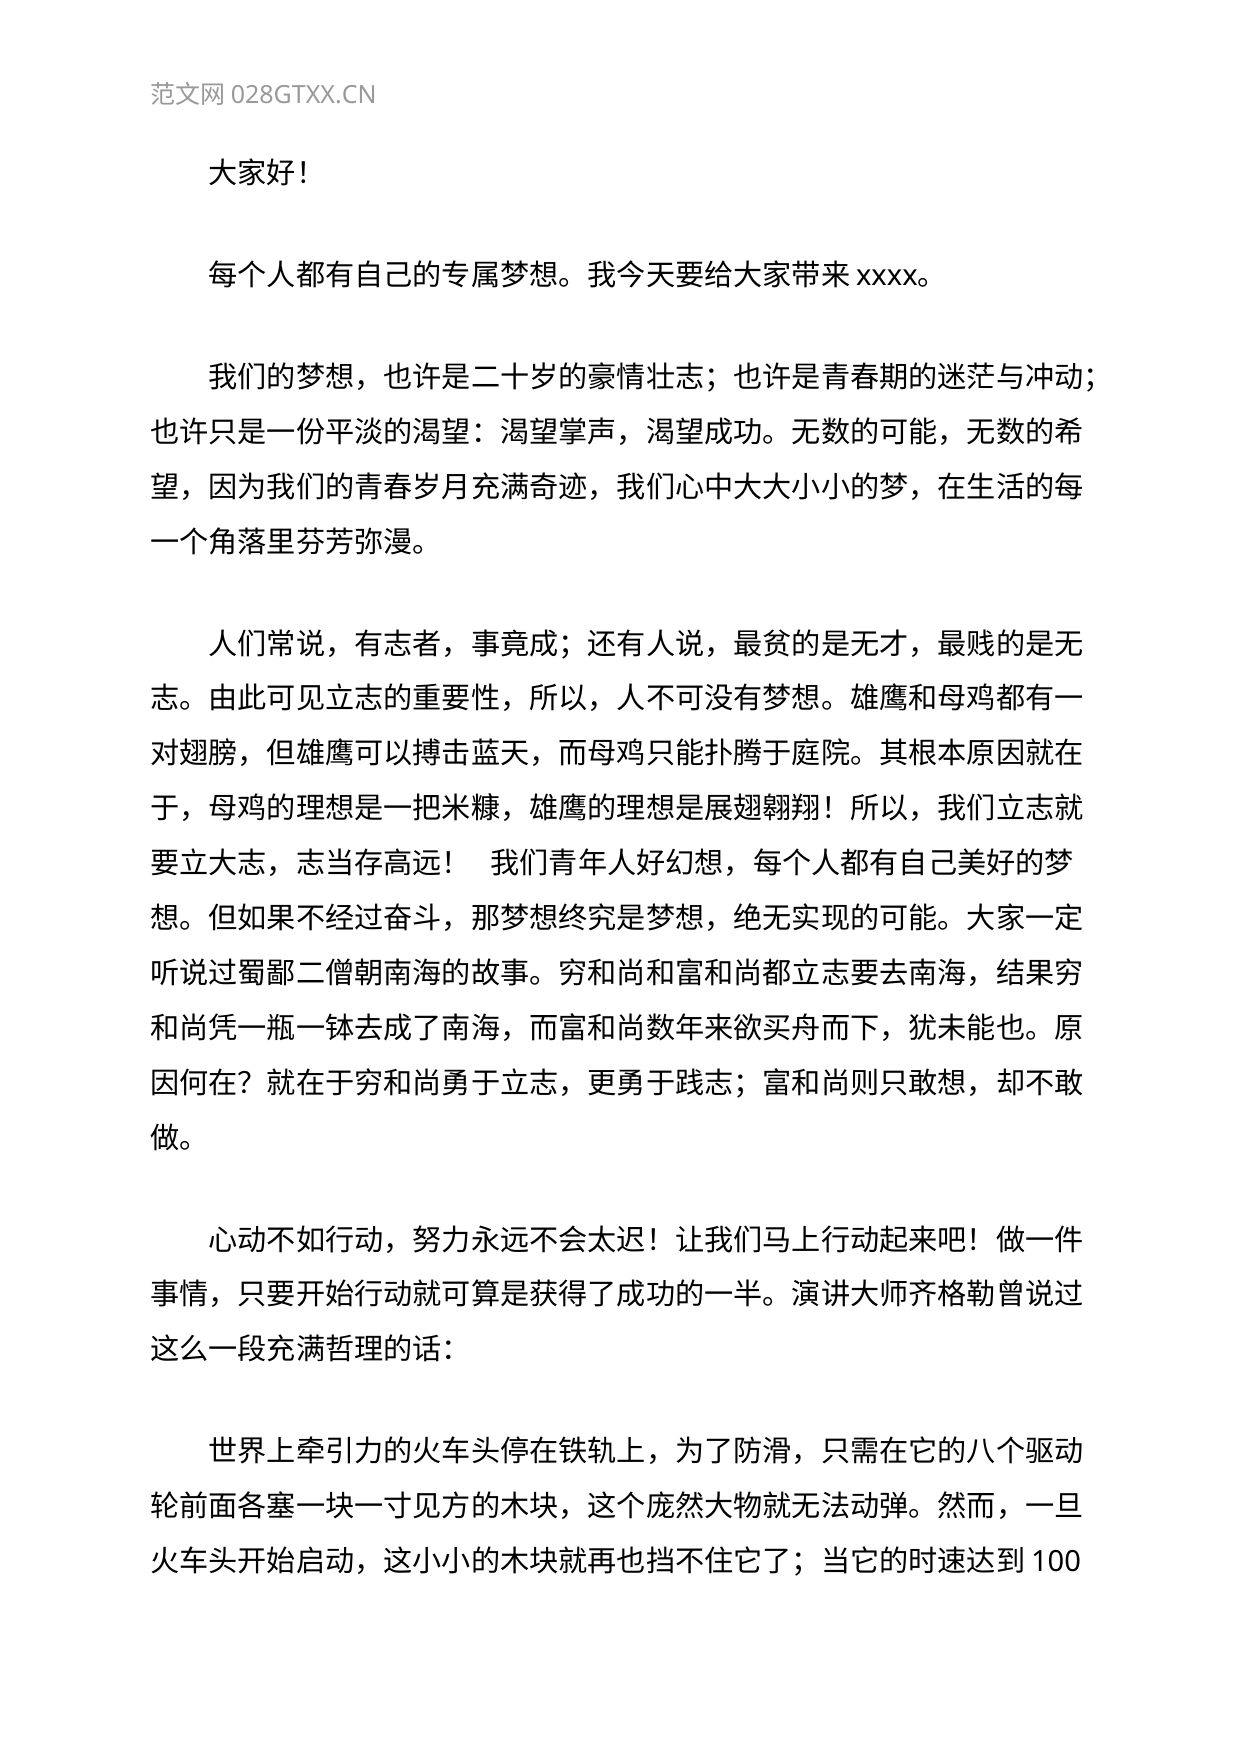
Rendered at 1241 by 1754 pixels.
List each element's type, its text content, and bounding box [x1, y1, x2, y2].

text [150, 1428, 1090, 1580]
text 心动不如行动，努力永远不会太迟！让我们马上行动起来吧！做一件事情，只要开始行动就可算是获得了成功的一半。演讲大师齐格勒曾说过这么一段充满哲理的话： [150, 1216, 1090, 1368]
text 大家好！ [150, 150, 1090, 192]
text 每个人都有自己的专属梦想。我今天要给大家带来xxxx。 [150, 252, 1090, 294]
text 人们常说，有志者，事竟成；还有人说，最贫的是无才，最贱的是无志。由此可见立志的重要性，所以，人不可没有梦想。雄鹰和母鸡都有一对翅膀，但雄鹰可以搏击蓝天，而母鸡只能扑腾于庭院。其根本原因就在于，母鸡的理想是一把米糠，雄鹰的理想是展翅翱翔！所以，我们立志就要立大志，志当存高远！ 我们青年人好幻想，每个人都有自己美好的梦想。但如果不经过奋斗，那梦想终究是梦想，绝无实现的可能。大家一定听说过蜀鄙二僧朝南海的故事。穷和尚和富和尚都立志要去南海，结果穷和尚凭一瓶一钵去成了南海，而富和尚数年来欲买舟而下，犹未能也。原因何在？就在于穷和尚勇于立志，更勇于践志；富和尚则只敢想，却不敢做。 [150, 620, 1090, 1157]
text 我们的梦想，也许是二十岁的豪情壮志；也许是青春期的迷茫与冲动；也许只是一份平淡的渴望：渴望掌声，渴望成功。无数的可能，无数的希望，因为我们的青春岁月充满奇迹，我们心中大大小小的梦，在生活的每一个角落里芬芳弥漫。 [150, 354, 1090, 561]
